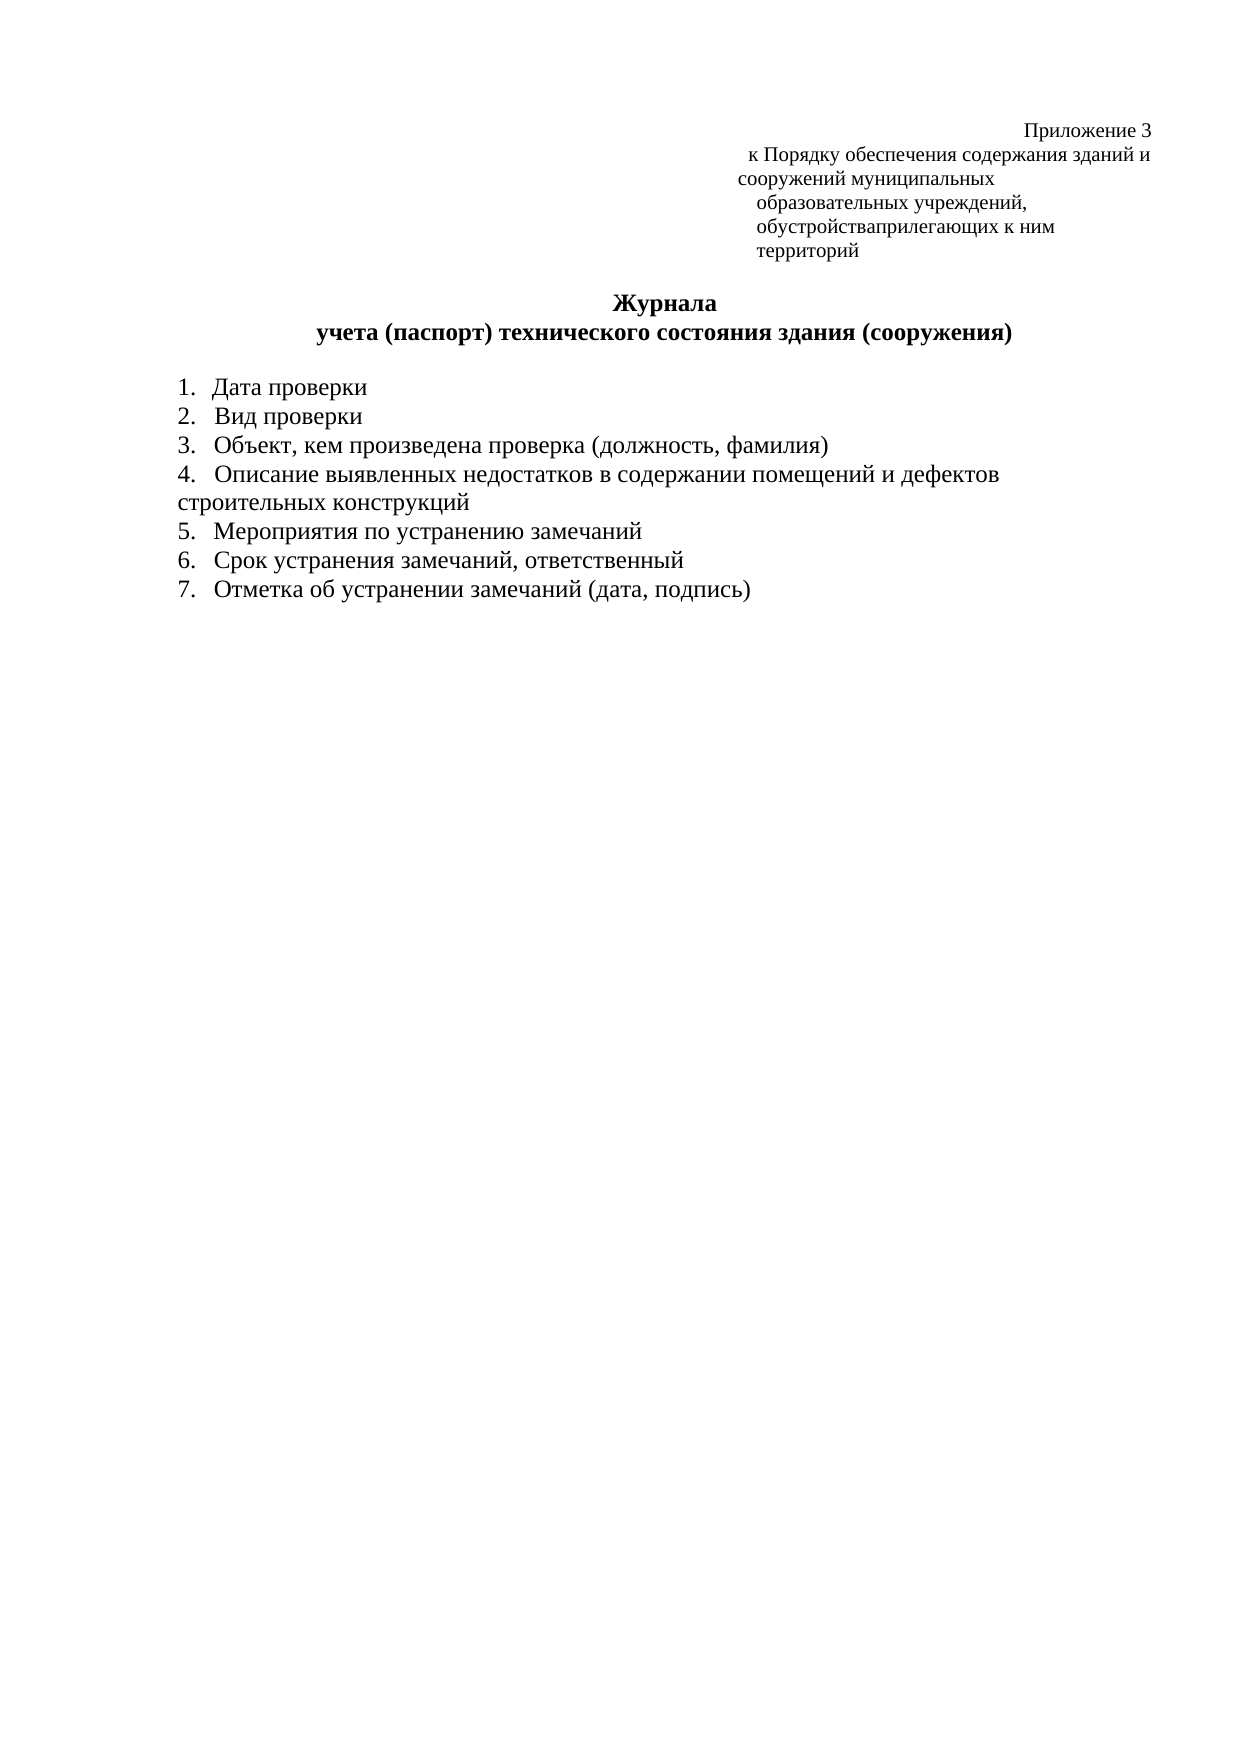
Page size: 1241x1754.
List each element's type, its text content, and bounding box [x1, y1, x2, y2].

list Описание выявленных недостатков в содержании помещений и дефектов строительных конструкций [177, 459, 1152, 516]
text к Порядку обеспечения содержания зданий и сооружений муниципальных [738, 142, 1152, 190]
list Отметка об устранении замечаний (дата, подпись) [177, 574, 1152, 602]
list Вид проверки [177, 401, 1152, 430]
list Объект, кем произведена проверка (должность, фамилия) [177, 430, 1152, 459]
text Приложение 3 [177, 118, 1152, 142]
text Журнала учета (паспорт) технического состояния здания (сооружения) [177, 289, 1152, 345]
text образовательных учреждений, обустройстваприлегающих к ним территорий [756, 190, 1152, 262]
list Срок устранения замечаний, ответственный [177, 545, 1152, 574]
list Дата проверки [177, 372, 1152, 401]
list Мероприятия по устранению замечаний [177, 516, 1152, 545]
